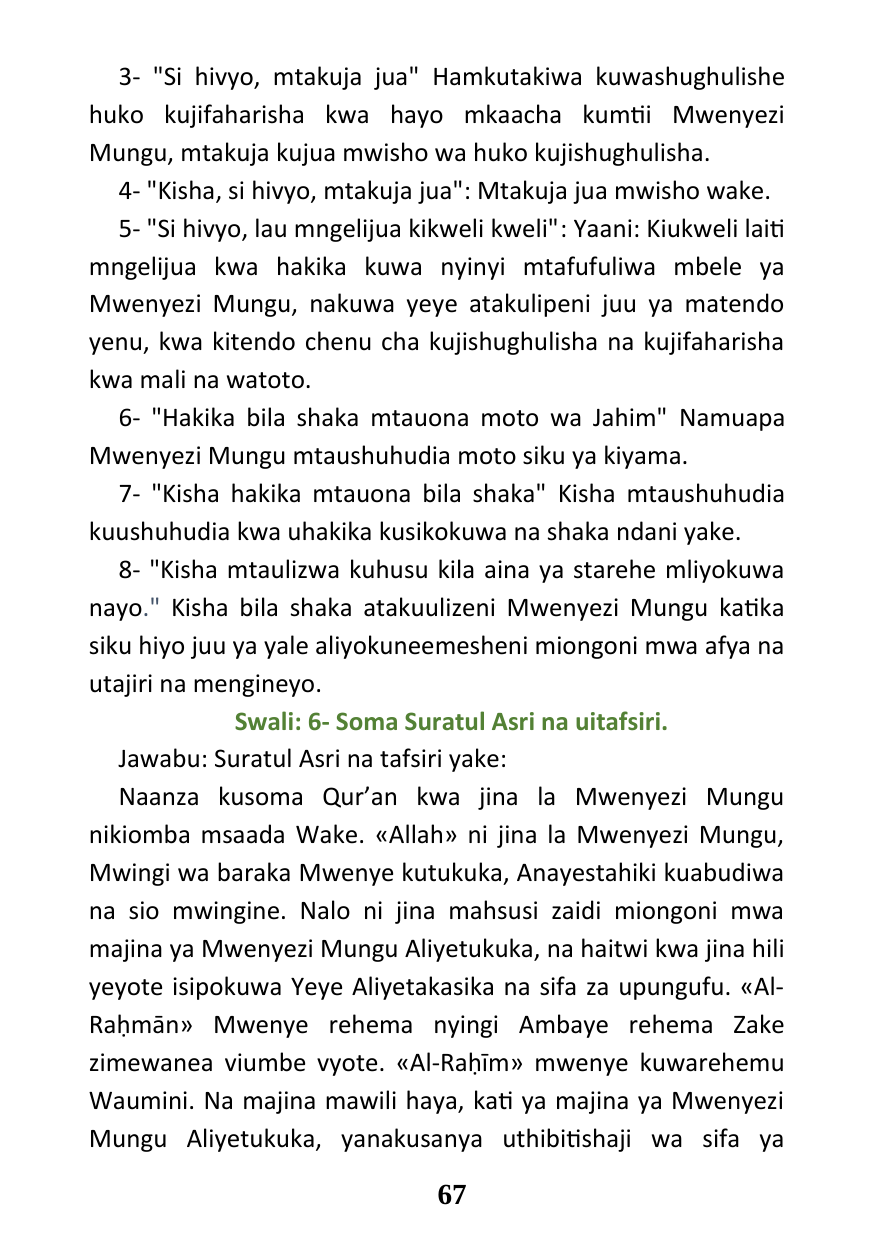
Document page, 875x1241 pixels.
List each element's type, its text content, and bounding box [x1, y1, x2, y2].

text 4- "Kisha, si hivyo, mtakuja jua": Mtakuja jua mwisho wake. [89, 173, 785, 206]
text 7- "Kisha hakika mtauona bila shaka" Kisha mtaushuhudia kuushuhudia kwa uhakika kusikokuwa na shaka ndani yake. [89, 476, 785, 547]
text 3- "Si hivyo, mtakuja jua" Hamkutakiwa kuwashughulishe huko kujifaharisha kwa hayo mkaacha kumtii Mwenyezi Mungu, mtakuja kujua mwisho wa huko kujishughulisha. [89, 59, 785, 168]
text 8- "Kisha mtaulizwa kuhusu kila aina ya starehe mliyokuwa nayo." Kisha bila shaka atakuulizeni Mwenyezi Mungu katika siku hiyo juu ya yale aliyokuneemesheni miongoni mwa afya na utajiri na mengineyo. [89, 552, 785, 699]
subtitle Swali: 6- Soma Suratul Asri na uitafsiri. [89, 704, 785, 737]
text 5- "Si hivyo, lau mngelijua kikweli kweli": Yaani: Kiukweli laiti mngelijua kwa hakika kuwa nyinyi mtafufuliwa mbele ya Mwenyezi Mungu, nakuwa yeye atakulipeni juu ya matendo yenu, kwa kitendo chenu cha kujishughulisha na kujifaharisha kwa mali na watoto. [89, 211, 785, 395]
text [89, 779, 785, 1154]
text Jawabu: Suratul Asri na tafsiri yake: [89, 742, 785, 774]
text 6- "Hakika bila shaka mtauona moto wa Jahim" Namuapa Mwenyezi Mungu mtaushuhudia moto siku ya kiyama. [89, 400, 785, 471]
